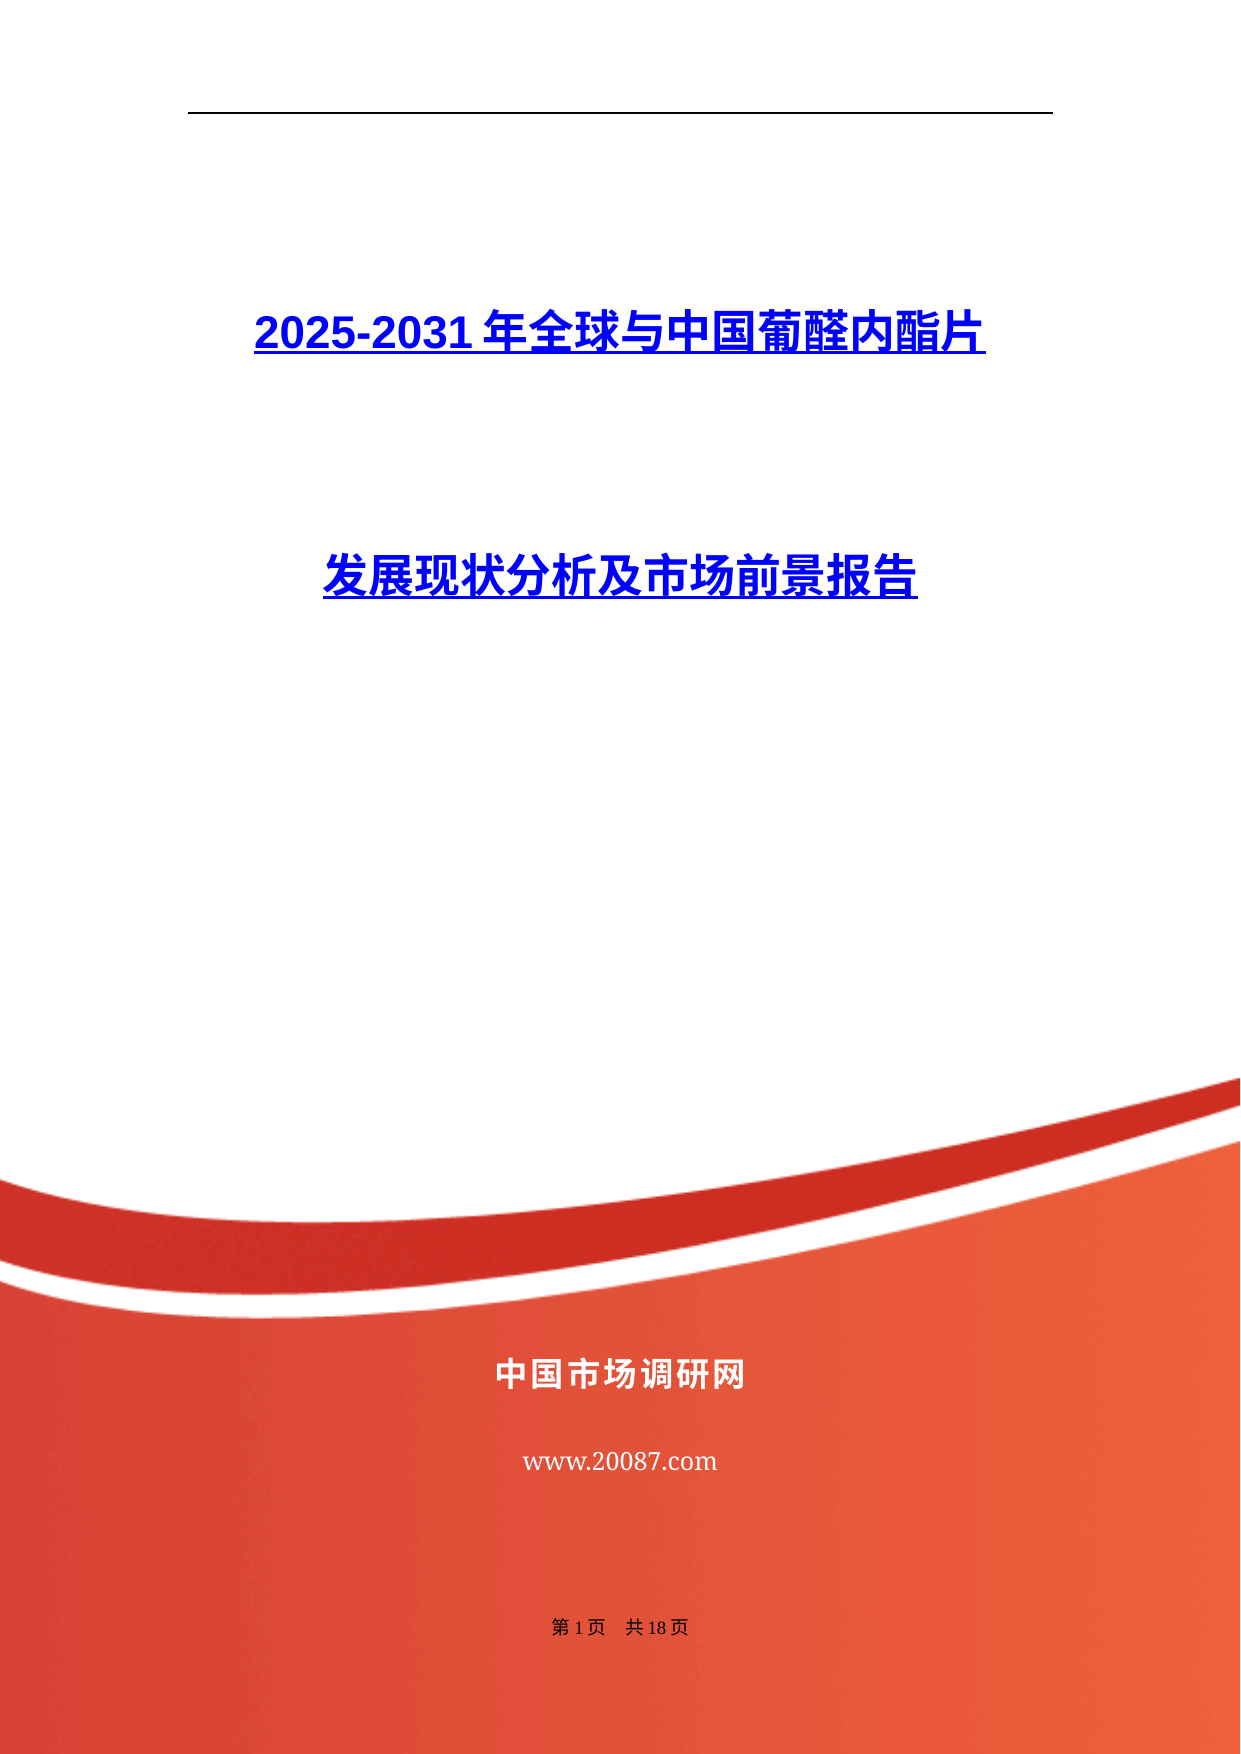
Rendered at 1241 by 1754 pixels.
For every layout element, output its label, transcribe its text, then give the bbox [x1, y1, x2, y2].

text www.20087.com [187, 1428, 1053, 1493]
table_header 2025-2031年全球与中国葡醛内酯片发展现状分析及市场前景报告 [188, 207, 1053, 773]
subtitle 中国市场调研网 [187, 1339, 1053, 1404]
picture [0, 1006, 1241, 1754]
